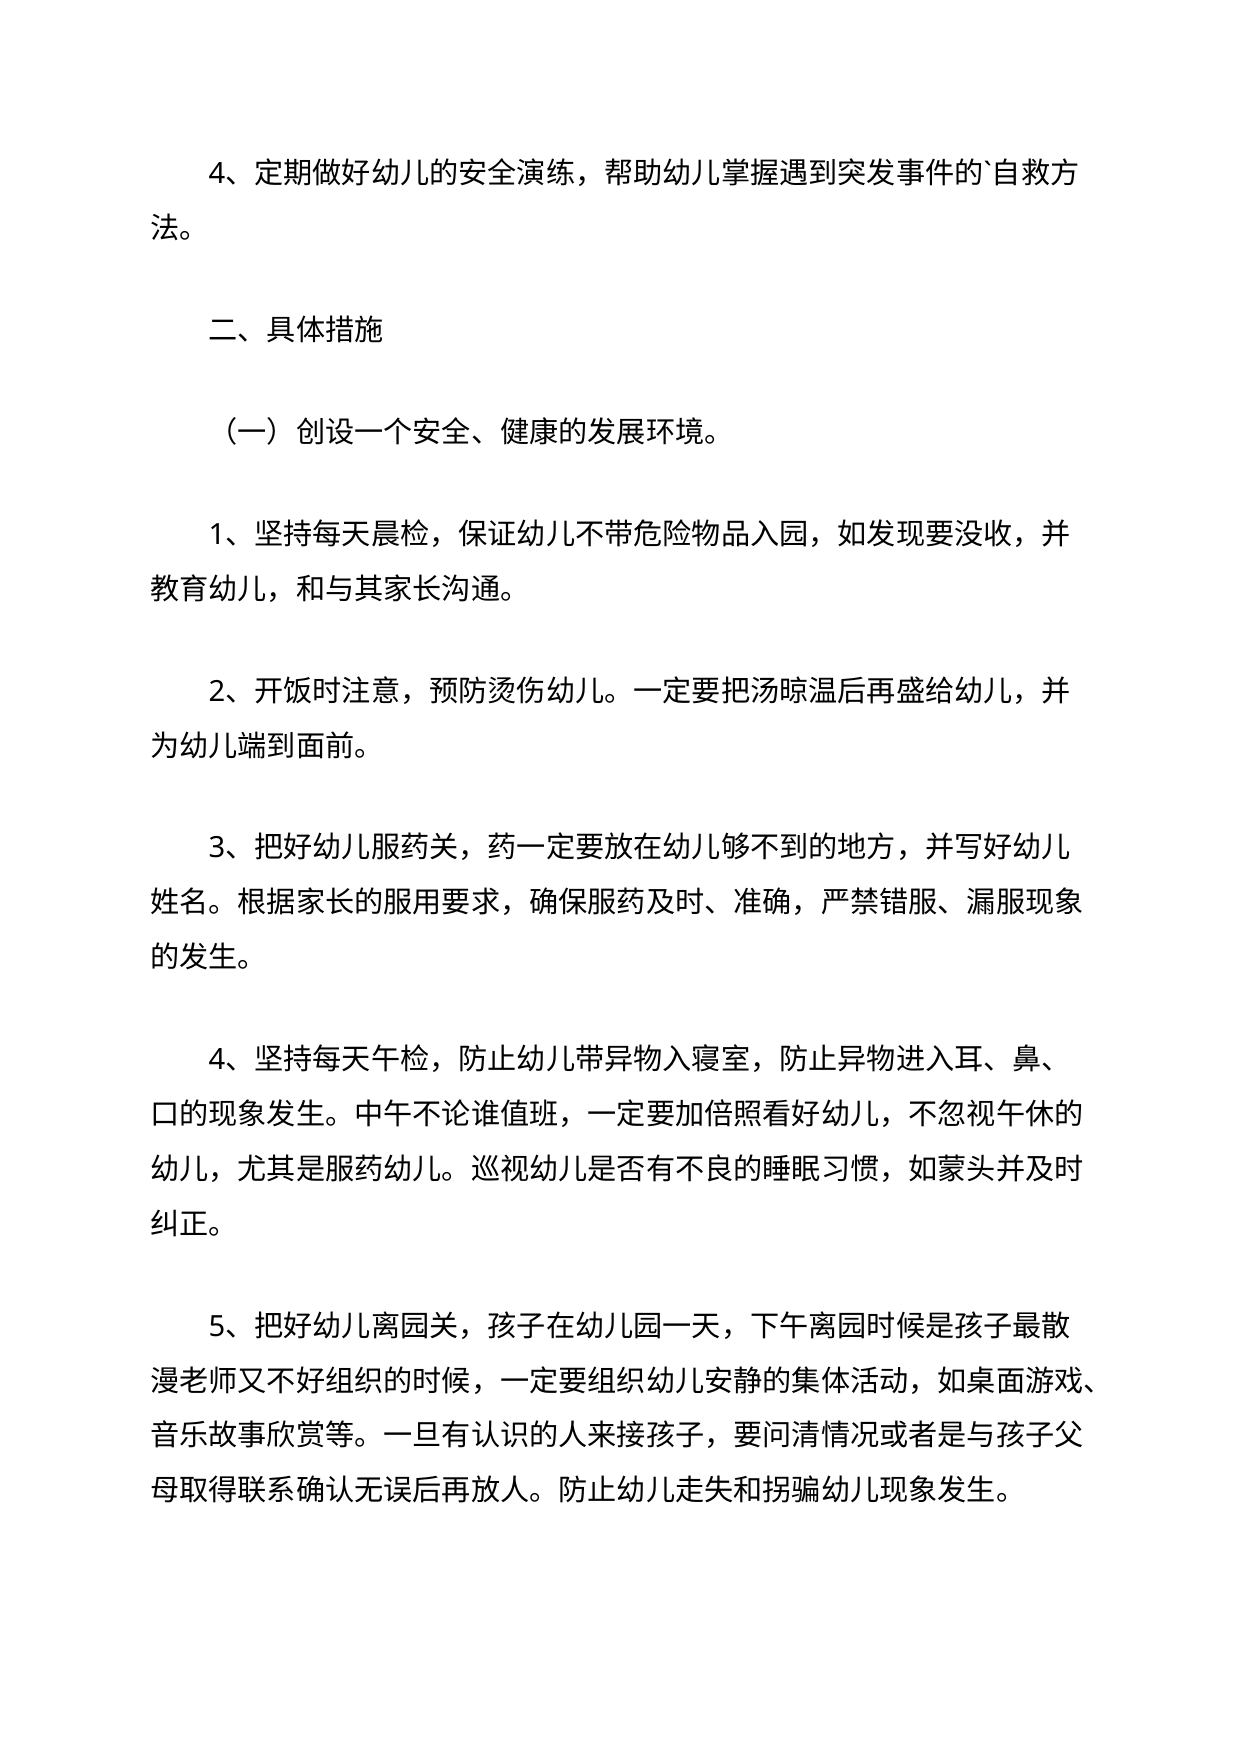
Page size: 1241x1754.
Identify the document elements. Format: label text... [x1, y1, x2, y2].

text 二、具体措施 [150, 307, 1090, 349]
text 2、开饭时注意，预防烫伤幼儿。一定要把汤晾温后再盛给幼儿，并为幼儿端到面前。 [150, 667, 1090, 764]
text 5、把好幼儿离园关，孩子在幼儿园一天，下午离园时候是孩子最散漫老师又不好组织的时候，一定要组织幼儿安静的集体活动，如桌面游戏、音乐故事欣赏等。一旦有认识的人来接孩子，要问清情况或者是与孩子父母取得联系确认无误后再放人。防止幼儿走失和拐骗幼儿现象发生。 [150, 1302, 1090, 1509]
text 4、定期做好幼儿的安全演练，帮助幼儿掌握遇到突发事件的`自救方法。 [150, 150, 1090, 247]
text 4、坚持每天午检，防止幼儿带异物入寝室，防止异物进入耳、鼻、口的现象发生。中午不论谁值班，一定要加倍照看好幼儿，不忽视午休的幼儿，尤其是服药幼儿。巡视幼儿是否有不良的睡眠习惯，如蒙头并及时纠正。 [150, 1036, 1090, 1243]
text 1、坚持每天晨检，保证幼儿不带危险物品入园，如发现要没收，并教育幼儿，和与其家长沟通。 [150, 510, 1090, 608]
text （一）创设一个安全、健康的发展环境。 [150, 408, 1090, 451]
text 3、把好幼儿服药关，药一定要放在幼儿够不到的地方，并写好幼儿姓名。根据家长的服用要求，确保服药及时、准确，严禁错服、漏服现象的发生。 [150, 824, 1090, 976]
